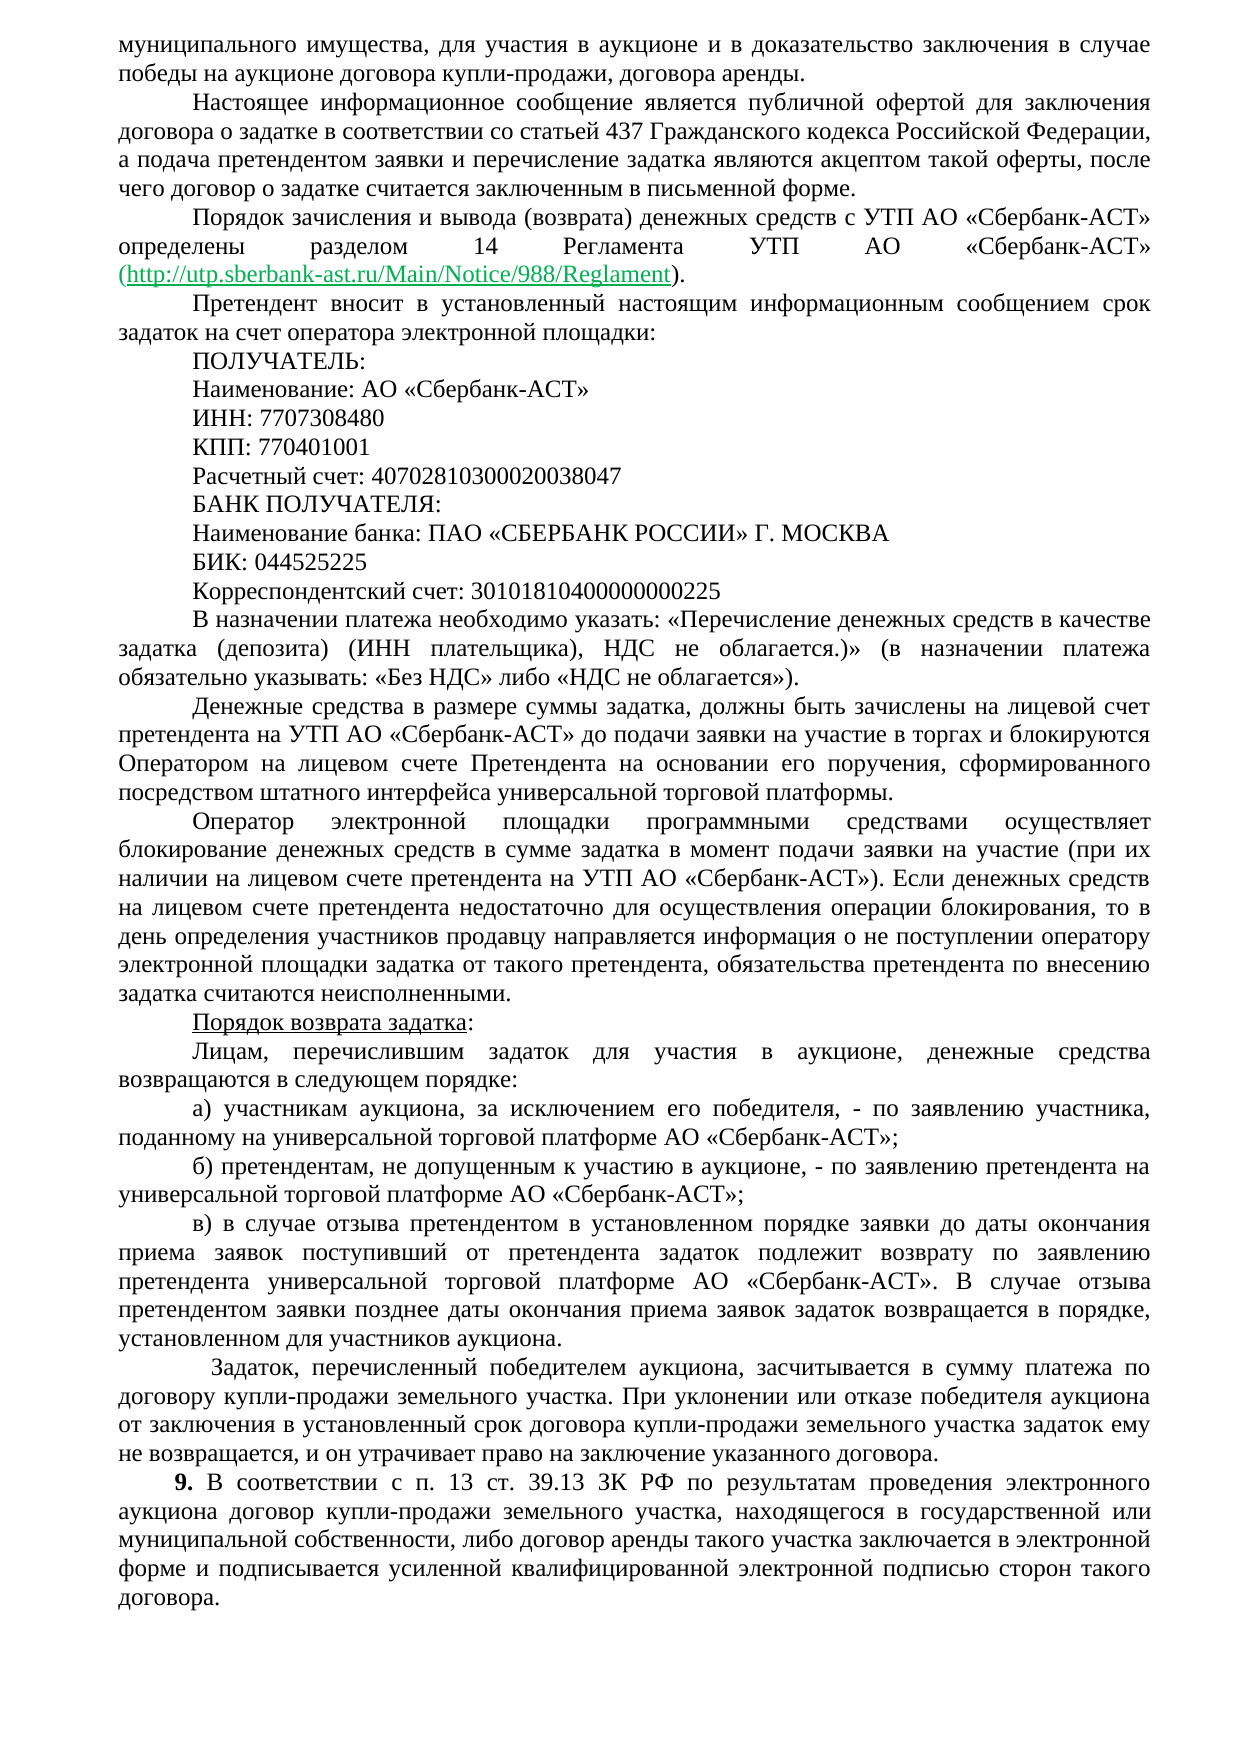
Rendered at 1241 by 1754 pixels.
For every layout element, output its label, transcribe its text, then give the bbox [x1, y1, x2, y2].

text Лицам, перечислившим задаток для участия в аукционе, денежные средства возвращаются в следующем порядке: [118, 1036, 1152, 1093]
text в) в случае отзыва претендентом в установленном порядке заявки до даты окончания приема заявок поступивший от претендента задаток подлежит возврату по заявлению претендента универсальной торговой платформе АО «Сбербанк-АСТ». В случае отзыва претендентом заявки позднее даты окончания приема заявок задаток возвращается в порядке, установленном для участников аукциона. [118, 1208, 1152, 1352]
text Претендент вносит в установленный настоящим информационным сообщением срок задаток на счет оператора электронной площадки: [118, 288, 1152, 346]
text БАНК ПОЛУЧАТЕЛЯ: [118, 489, 1152, 518]
text Настоящее информационное сообщение является публичной офертой для заключения договора о задатке в соответствии со статьей 437 Гражданского кодекса Российской Федерации, а подача претендентом заявки и перечисление задатка являются акцептом такой оферты, после чего договор о задатке считается заключенным в письменной форме. [118, 87, 1152, 202]
text Наименование: АО «Сбербанк-АСТ» [118, 374, 1152, 403]
text КПП: 770401001 [118, 432, 1152, 461]
text Денежные средства в размере суммы задатка, должны быть зачислены на лицевой счет претендента на УТП АО «Сбербанк-АСТ» до подачи заявки на участие в торгах и блокируются Оператором на лицевом счете Претендента на основании его поручения, сформированного посредством штатного интерфейса универсальной торговой платформы. [118, 691, 1152, 806]
text Порядок возврата задатка: [118, 1007, 1152, 1036]
text ИНН: 7707308480 [118, 403, 1152, 432]
text а) участникам аукциона, за исключением его победителя, - по заявлению участника, поданному на универсальной торговой платформе АО «Сбербанк-АСТ»; [118, 1093, 1152, 1151]
text Порядок зачисления и вывода (возврата) денежных средств с УТП АО «Сбербанк-АСТ» определены разделом 14 Регламента УТП АО «Сбербанк-АСТ» (http://utp.sberbank-ast.ru/Main/Notice/988/Reglament). [118, 202, 1152, 288]
text б) претендентам, не допущенным к участию в аукционе, - по заявлению претендента на универсальной торговой платформе АО «Сбербанк-АСТ»; [118, 1151, 1152, 1208]
text В назначении платежа необходимо указать: «Перечисление денежных средств в качестве задатка (депозита) (ИНН плательщика), НДС не облагается.)» (в назначении платежа обязательно указывать: «Без НДС» либо «НДС не облагается»). [118, 604, 1152, 691]
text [118, 29, 1152, 87]
text 9. В соответствии с п. 13 ст. 39.13 ЗК РФ по результатам проведения электронного аукциона договор купли-продажи земельного участка, находящегося в государственной или муниципальной собственности, либо договор аренды такого участка заключается в электронной форме и подписывается усиленной квалифицированной электронной подписью сторон такого договора. [118, 1467, 1152, 1611]
text Оператор электронной площадки программными средствами осуществляет блокирование денежных средств в сумме задатка в момент подачи заявки на участие (при их наличии на лицевом счете претендента на УТП АО «Сбербанк-АСТ»). Если денежных средств на лицевом счете претендента недостаточно для осуществления операции блокирования, то в день определения участников продавцу направляется информация о не поступлении оператору электронной площадки задатка от такого претендента, обязательства претендента по внесению задатка считаются неисполненными. [118, 806, 1152, 1007]
text Задаток, перечисленный победителем аукциона, засчитывается в сумму платежа по договору купли-продажи земельного участка. При уклонении или отказе победителя аукциона от заключения в установленный срок договора купли-продажи земельного участка задаток ему не возвращается, и он утрачивает право на заключение указанного договора. [118, 1352, 1152, 1467]
text Корреспондентский счет: 30101810400000000225 [118, 576, 1152, 604]
text Наименование банка: ПАО «СБЕРБАНК РОССИИ» Г. МОСКВА [118, 518, 1152, 547]
text ПОЛУЧАТЕЛЬ: [118, 346, 1152, 374]
text БИК: 044525225 [118, 547, 1152, 576]
text Расчетный счет: 40702810300020038047 [118, 461, 1152, 489]
